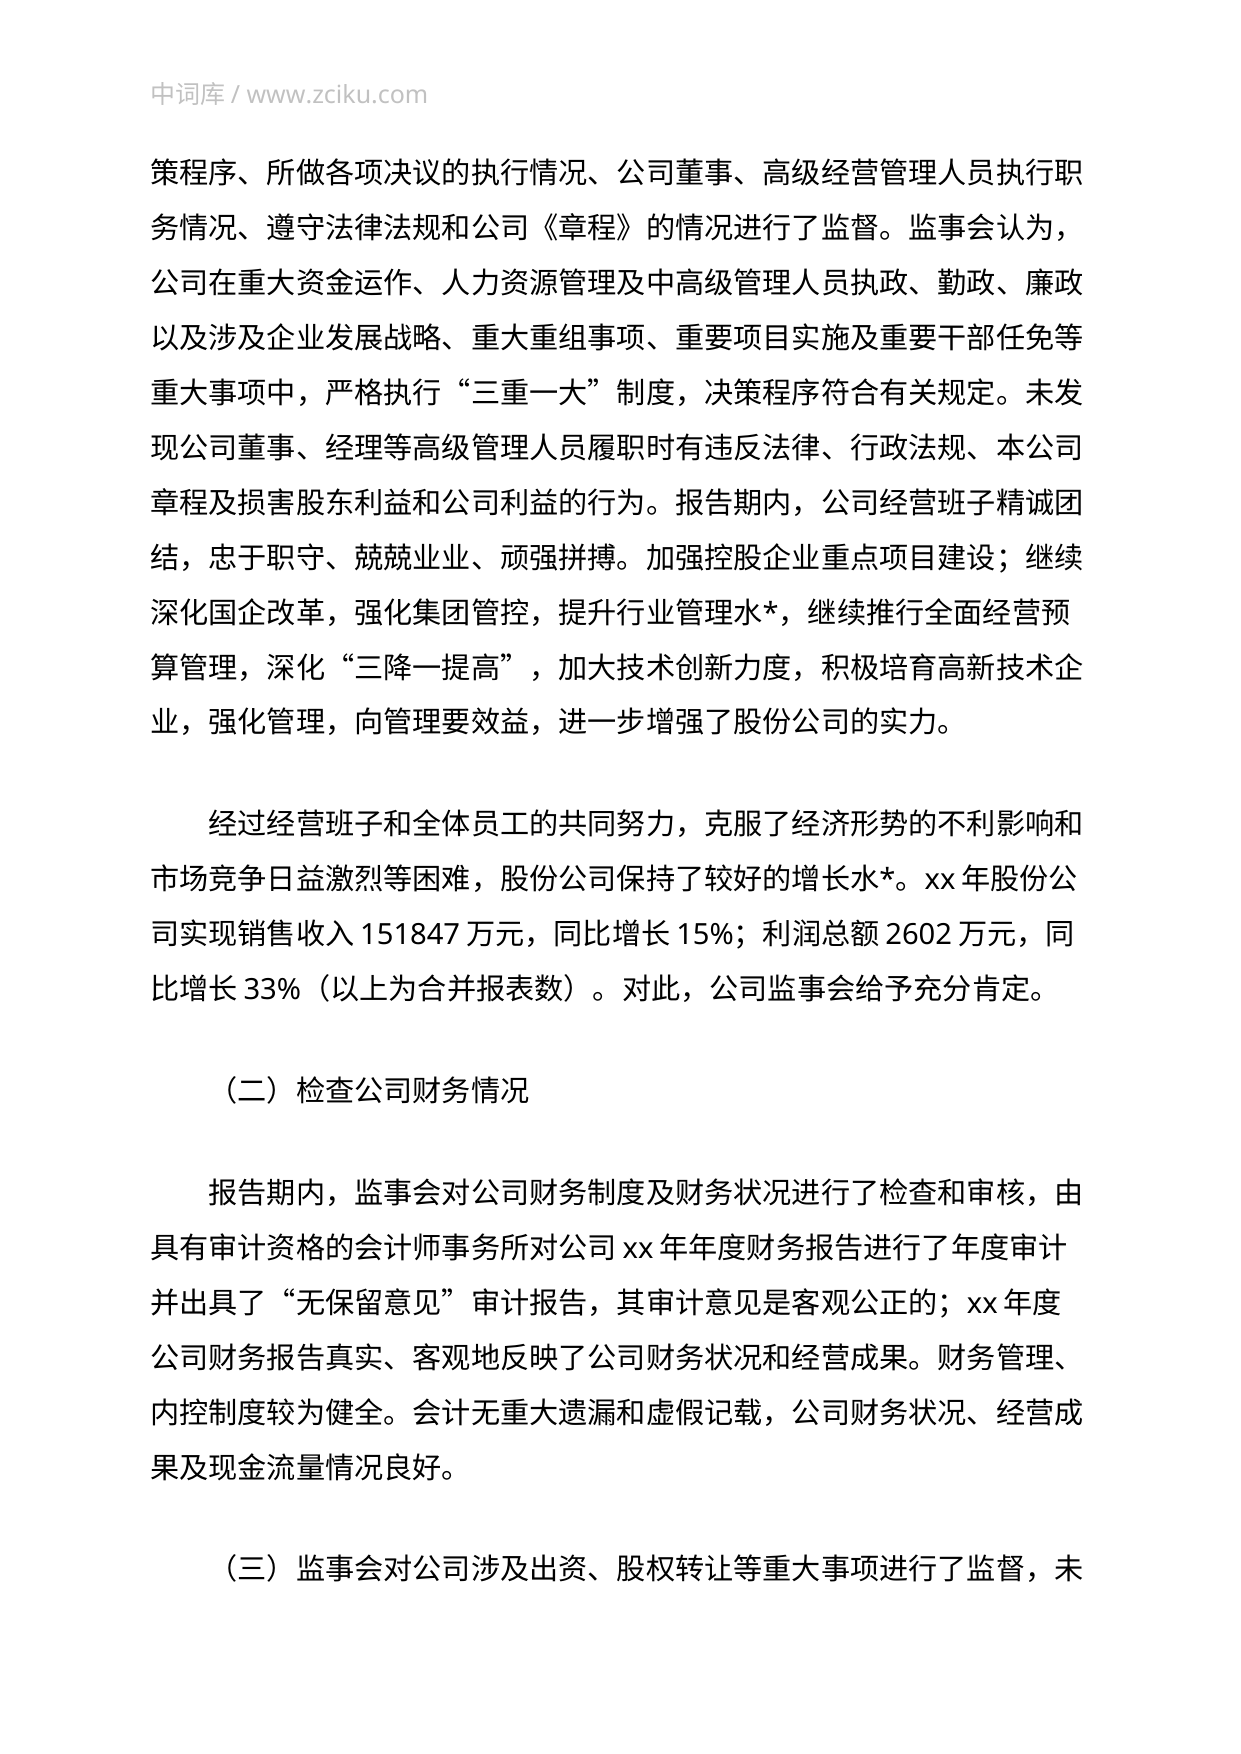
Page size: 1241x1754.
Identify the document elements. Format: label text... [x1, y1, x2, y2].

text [150, 150, 1090, 741]
text （二）检查公司财务情况 [150, 1068, 1090, 1110]
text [150, 1546, 1090, 1588]
text 经过经营班子和全体员工的共同努力，克服了经济形势的不利影响和市场竞争日益激烈等困难，股份公司保持了较好的增长水*。xx年股份公司实现销售收入151847万元，同比增长15%；利润总额2602万元，同比增长33%（以上为合并报表数）。对此，公司监事会给予充分肯定。 [150, 801, 1090, 1008]
text 报告期内，监事会对公司财务制度及财务状况进行了检查和审核，由具有审计资格的会计师事务所对公司xx年年度财务报告进行了年度审计并出具了“无保留意见”审计报告，其审计意见是客观公正的；xx年度公司财务报告真实、客观地反映了公司财务状况和经营成果。财务管理、内控制度较为健全。会计无重大遗漏和虚假记载，公司财务状况、经营成果及现金流量情况良好。 [150, 1169, 1090, 1486]
